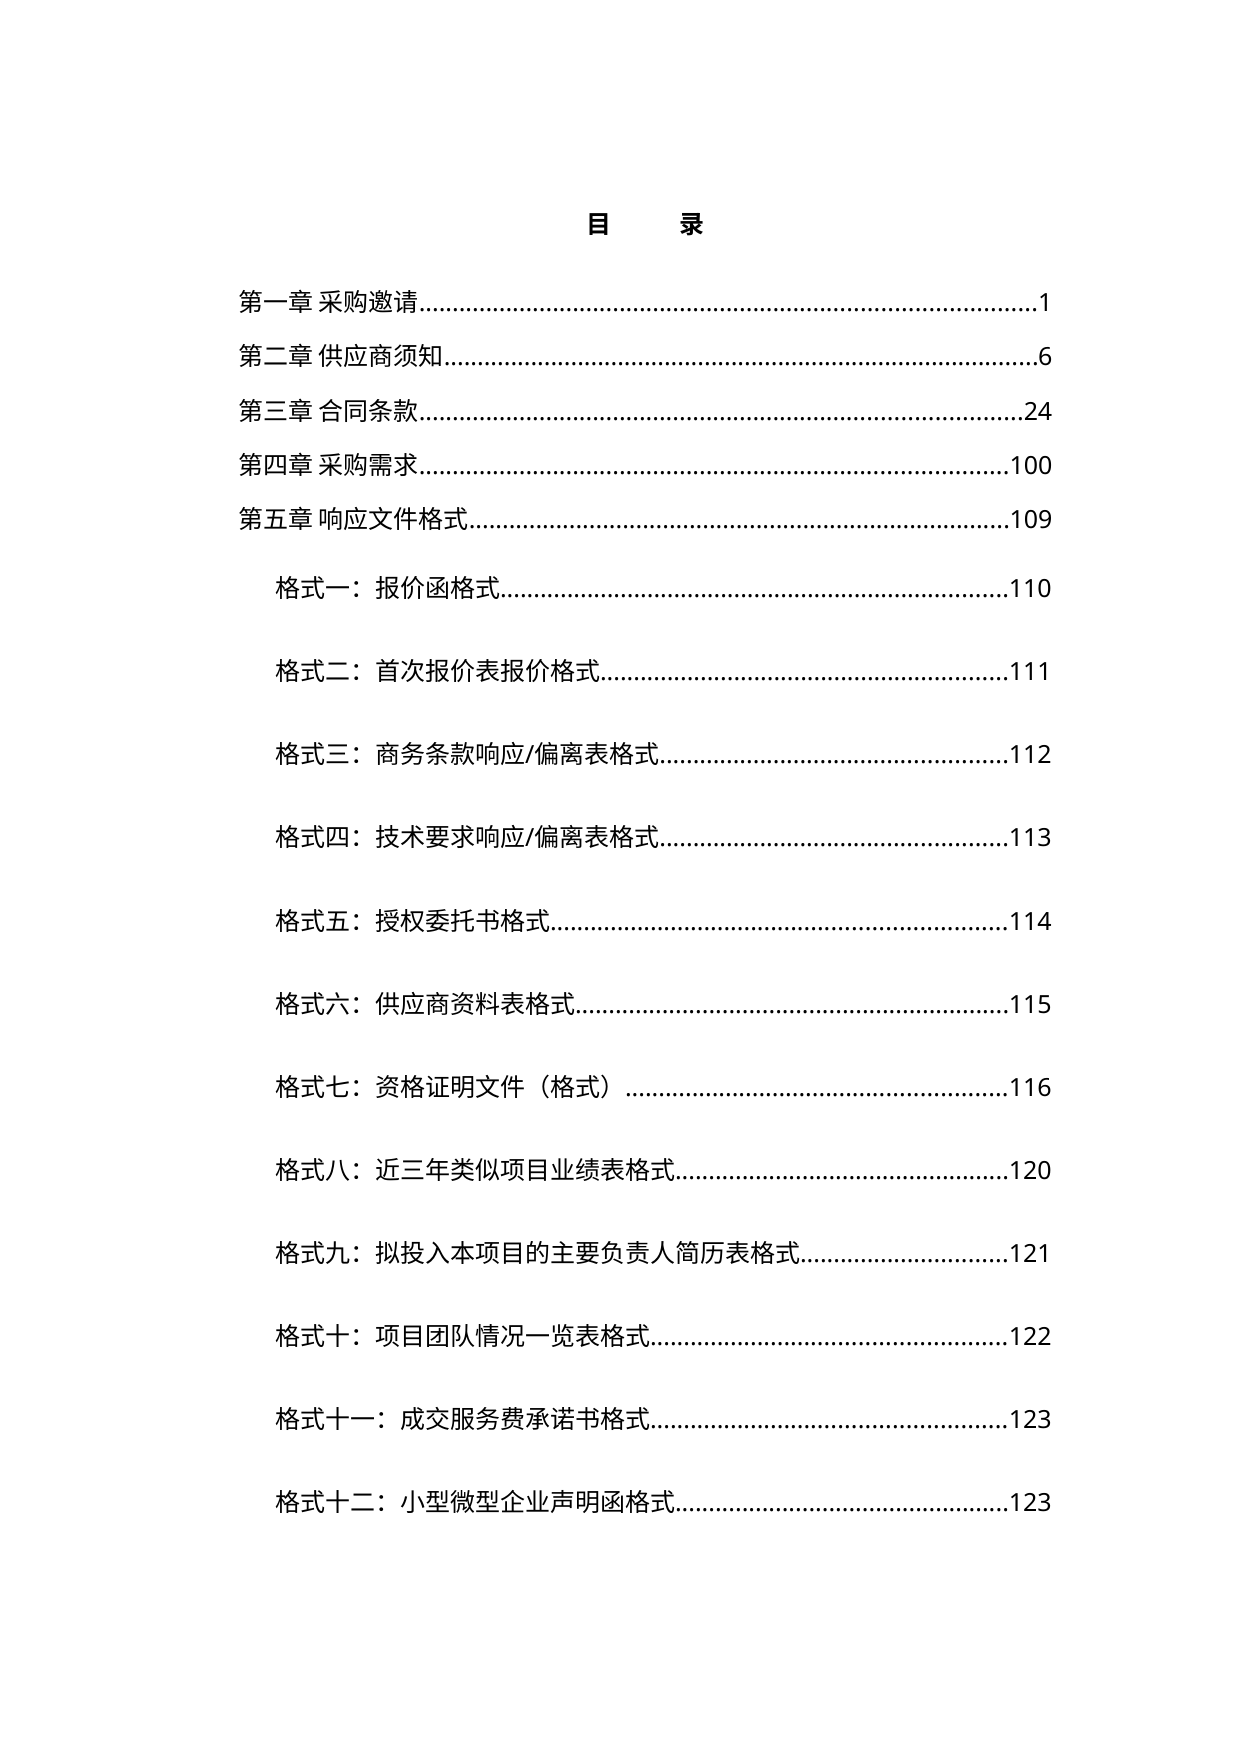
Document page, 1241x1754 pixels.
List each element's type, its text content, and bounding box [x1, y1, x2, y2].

text 第二章 供应商须知 6 [187, 337, 1053, 373]
text 格式十二：小型微型企业声明函格式 123 [275, 1468, 1053, 1533]
text 格式二：首次报价表报价格式 111 [275, 637, 1053, 702]
text 格式七：资格证明文件（格式） 116 [275, 1053, 1053, 1118]
text 格式十一：成交服务费承诺书格式 123 [275, 1385, 1053, 1450]
text 格式三：商务条款响应/偏离表格式 112 [275, 720, 1053, 785]
text 格式十：项目团队情况一览表格式 122 [275, 1302, 1053, 1367]
text 格式一：报价函格式 110 [275, 554, 1053, 619]
text 目 录 [187, 204, 1053, 241]
text 格式四：技术要求响应/偏离表格式 113 [275, 803, 1053, 868]
text 第三章 合同条款 24 [187, 391, 1053, 427]
text 第五章 响应文件格式 109 [187, 500, 1053, 536]
text 格式六：供应商资料表格式 115 [275, 970, 1053, 1035]
text 格式九：拟投入本项目的主要负责人简历表格式 121 [275, 1219, 1053, 1284]
text 第四章 采购需求 100 [187, 445, 1053, 482]
text 格式八：近三年类似项目业绩表格式 120 [275, 1136, 1053, 1201]
text 格式五：授权委托书格式 114 [275, 887, 1053, 952]
text 第一章 采购邀请 1 [187, 282, 1053, 318]
